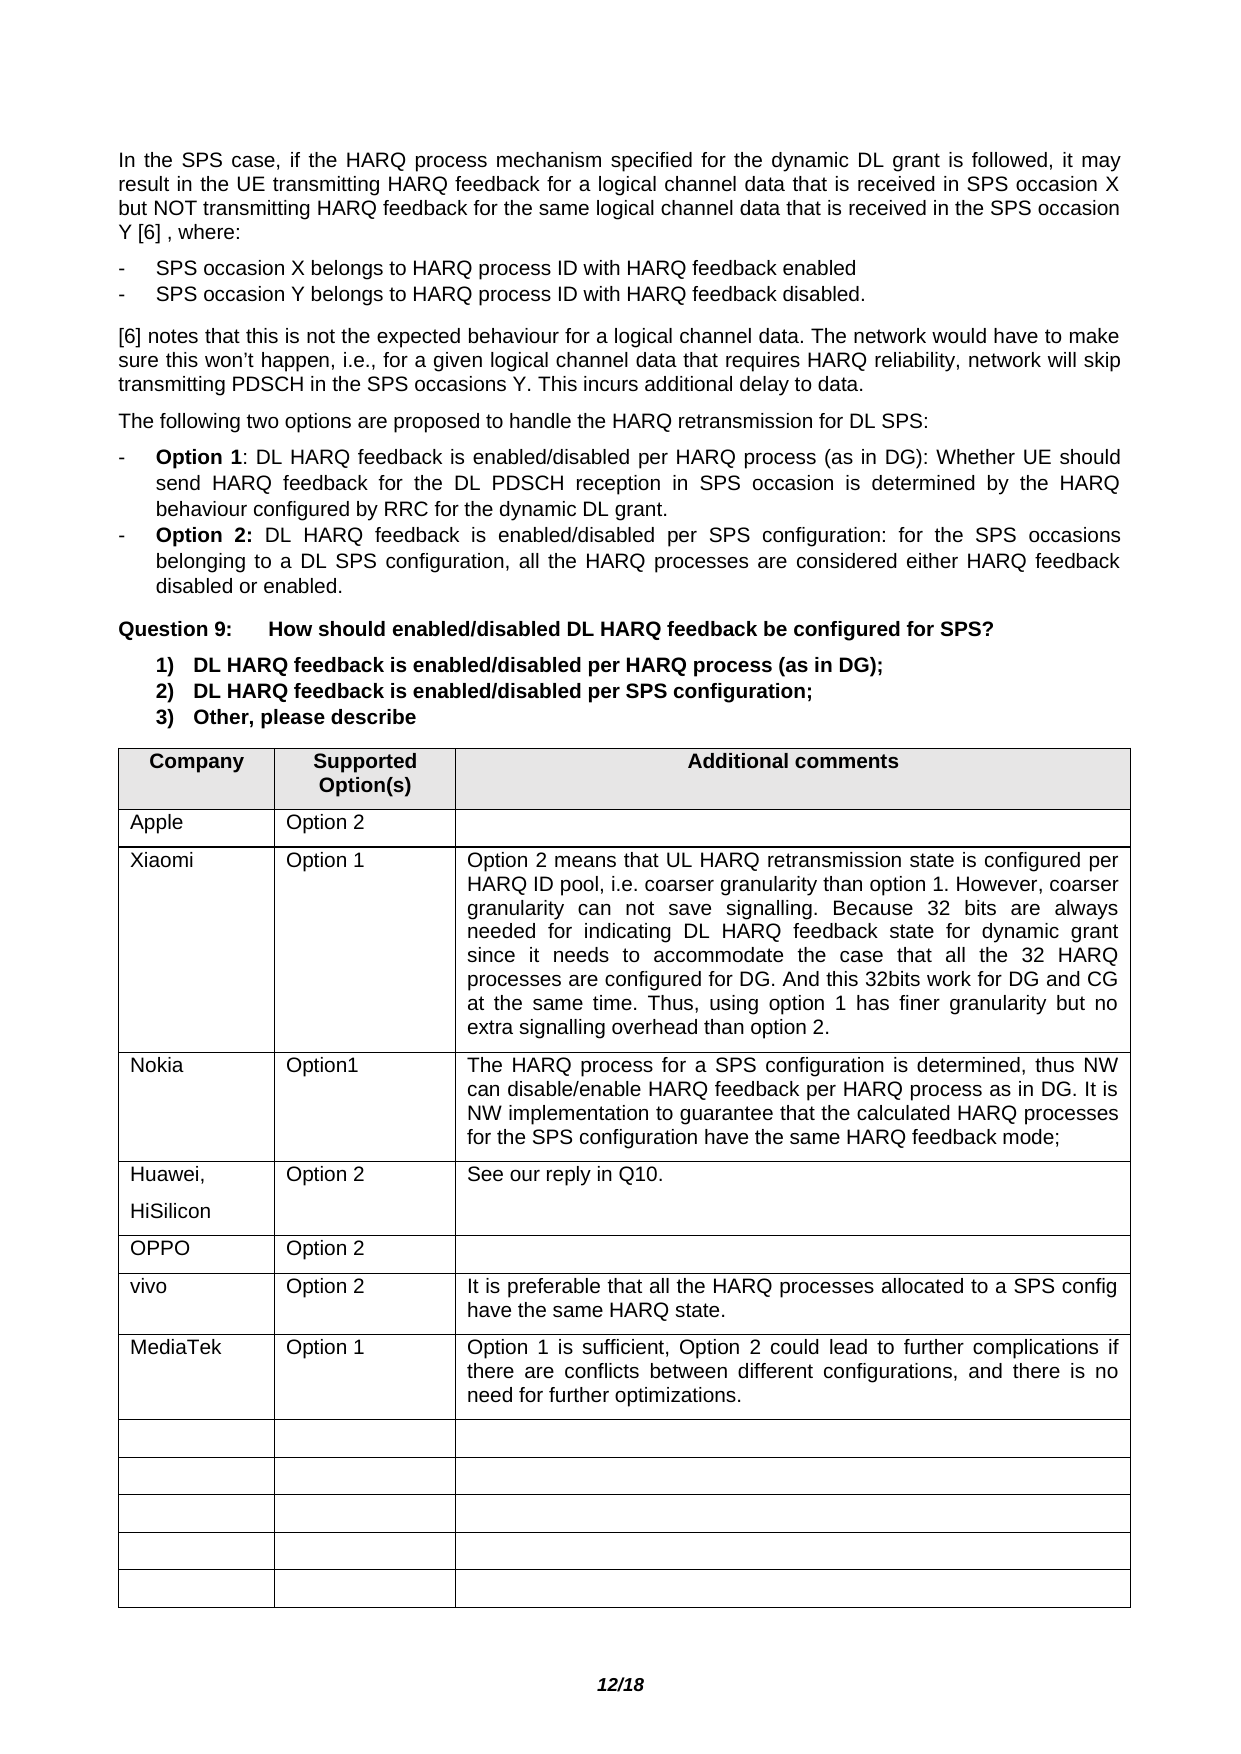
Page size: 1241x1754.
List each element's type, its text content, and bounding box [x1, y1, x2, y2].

table_cell Option 1 [275, 848, 455, 1052]
table_cell Option 2 [275, 810, 455, 846]
list SPS occasion Y belongs to HARQ process ID with HARQ feedback disabled. [118, 282, 1122, 306]
table_cell The HARQ process for a SPS configuration is determined, thus NW can disable/enable HARQ feedback per HARQ process as in DG. It is NW implementation to guarantee that the calculated HARQ processes for the SPS configuration have the same HARQ feedback mode; [456, 1053, 1130, 1161]
table_cell OPPO [119, 1236, 274, 1272]
table_cell [456, 1570, 1130, 1607]
table_cell [275, 1420, 455, 1457]
table_cell [275, 1570, 455, 1607]
table_cell Option 2 [275, 1162, 455, 1235]
text [6] notes that this is not the expected behaviour for a logical channel data. The network would have to make sure this won’t happen, i.e., for a given logical channel data that requires HARQ reliability, network will skip transmitting PDSCH in the SPS occasions Y. This incurs additional delay to data. [118, 324, 1122, 396]
table_cell vivo [119, 1274, 274, 1334]
table_cell [119, 1420, 274, 1457]
table_cell Option 1 [275, 1335, 455, 1419]
list Option 2: DL HARQ feedback is enabled/disabled per SPS configuration: for the SPS occasions belonging to a DL SPS configuration, all the HARQ processes are considered either HARQ feedback disabled or enabled. [118, 523, 1122, 598]
table_cell [275, 1533, 455, 1569]
table_cell Nokia [119, 1053, 274, 1161]
text In the SPS case, if the HARQ process mechanism specified for the dynamic DL grant is followed, it may result in the UE transmitting HARQ feedback for a logical channel data that is received in SPS occasion X but NOT transmitting HARQ feedback for the same logical channel data that is received in the SPS occasion Y [6] , where: [118, 148, 1122, 243]
table_cell Option 2 [275, 1236, 455, 1272]
table_header Company [119, 749, 274, 809]
table_cell [456, 1420, 1130, 1457]
list DL HARQ feedback is enabled/disabled per SPS configuration; [156, 679, 1122, 703]
table_cell [275, 1458, 455, 1494]
table_header Additional comments [456, 749, 1130, 809]
table_cell It is preferable that all the HARQ processes allocated to a SPS config have the same HARQ state. [456, 1274, 1130, 1334]
table_cell [119, 1458, 274, 1494]
table_cell See our reply in Q10. [456, 1162, 1130, 1235]
text Question 9: How should enabled/disabled DL HARQ feedback be configured for SPS? [118, 617, 1122, 641]
table_cell Apple [119, 810, 274, 846]
table_cell [456, 1533, 1130, 1569]
table_cell Option 1 is sufficient, Option 2 could lead to further complications if there are conflicts between different configurations, and there is no need for further optimizations. [456, 1335, 1130, 1419]
table_cell MediaTek [119, 1335, 274, 1419]
list SPS occasion X belongs to HARQ process ID with HARQ feedback enabled [118, 256, 1122, 280]
table_cell Huawei, HiSilicon [119, 1162, 274, 1235]
list Option 1: DL HARQ feedback is enabled/disabled per HARQ process (as in DG): Whether UE should send HARQ feedback for the DL PDSCH reception in SPS occasion is determined by the HARQ behaviour configured by RRC for the dynamic DL grant. [118, 445, 1122, 521]
table_cell [456, 810, 1130, 846]
table_cell Xiaomi [119, 848, 274, 1052]
list Other, please describe [156, 705, 1122, 729]
table_cell Option 2 means that UL HARQ retransmission state is configured per HARQ ID pool, i.e. coarser granularity than option 1. However, coarser granularity can not save signalling. Because 32 bits are always needed for indicating DL HARQ feedback state for dynamic grant since it needs to accommodate the case that all the 32 HARQ processes are configured for DG. And this 32bits work for DG and CG at the same time. Thus, using option 1 has finer granularity but no extra signalling overhead than option 2. [456, 848, 1130, 1052]
table_cell Option1 [275, 1053, 455, 1161]
text The following two options are proposed to handle the HARQ retransmission for DL SPS: [118, 409, 1122, 433]
table_header Supported Option(s) [275, 749, 455, 809]
table_cell [119, 1495, 274, 1532]
table_cell [456, 1236, 1130, 1272]
table_cell [456, 1495, 1130, 1532]
table_cell [119, 1570, 274, 1607]
list DL HARQ feedback is enabled/disabled per HARQ process (as in DG); [156, 653, 1122, 677]
table_cell [275, 1495, 455, 1532]
table_cell [119, 1533, 274, 1569]
table_cell Option 2 [275, 1274, 455, 1334]
table_cell [456, 1458, 1130, 1494]
